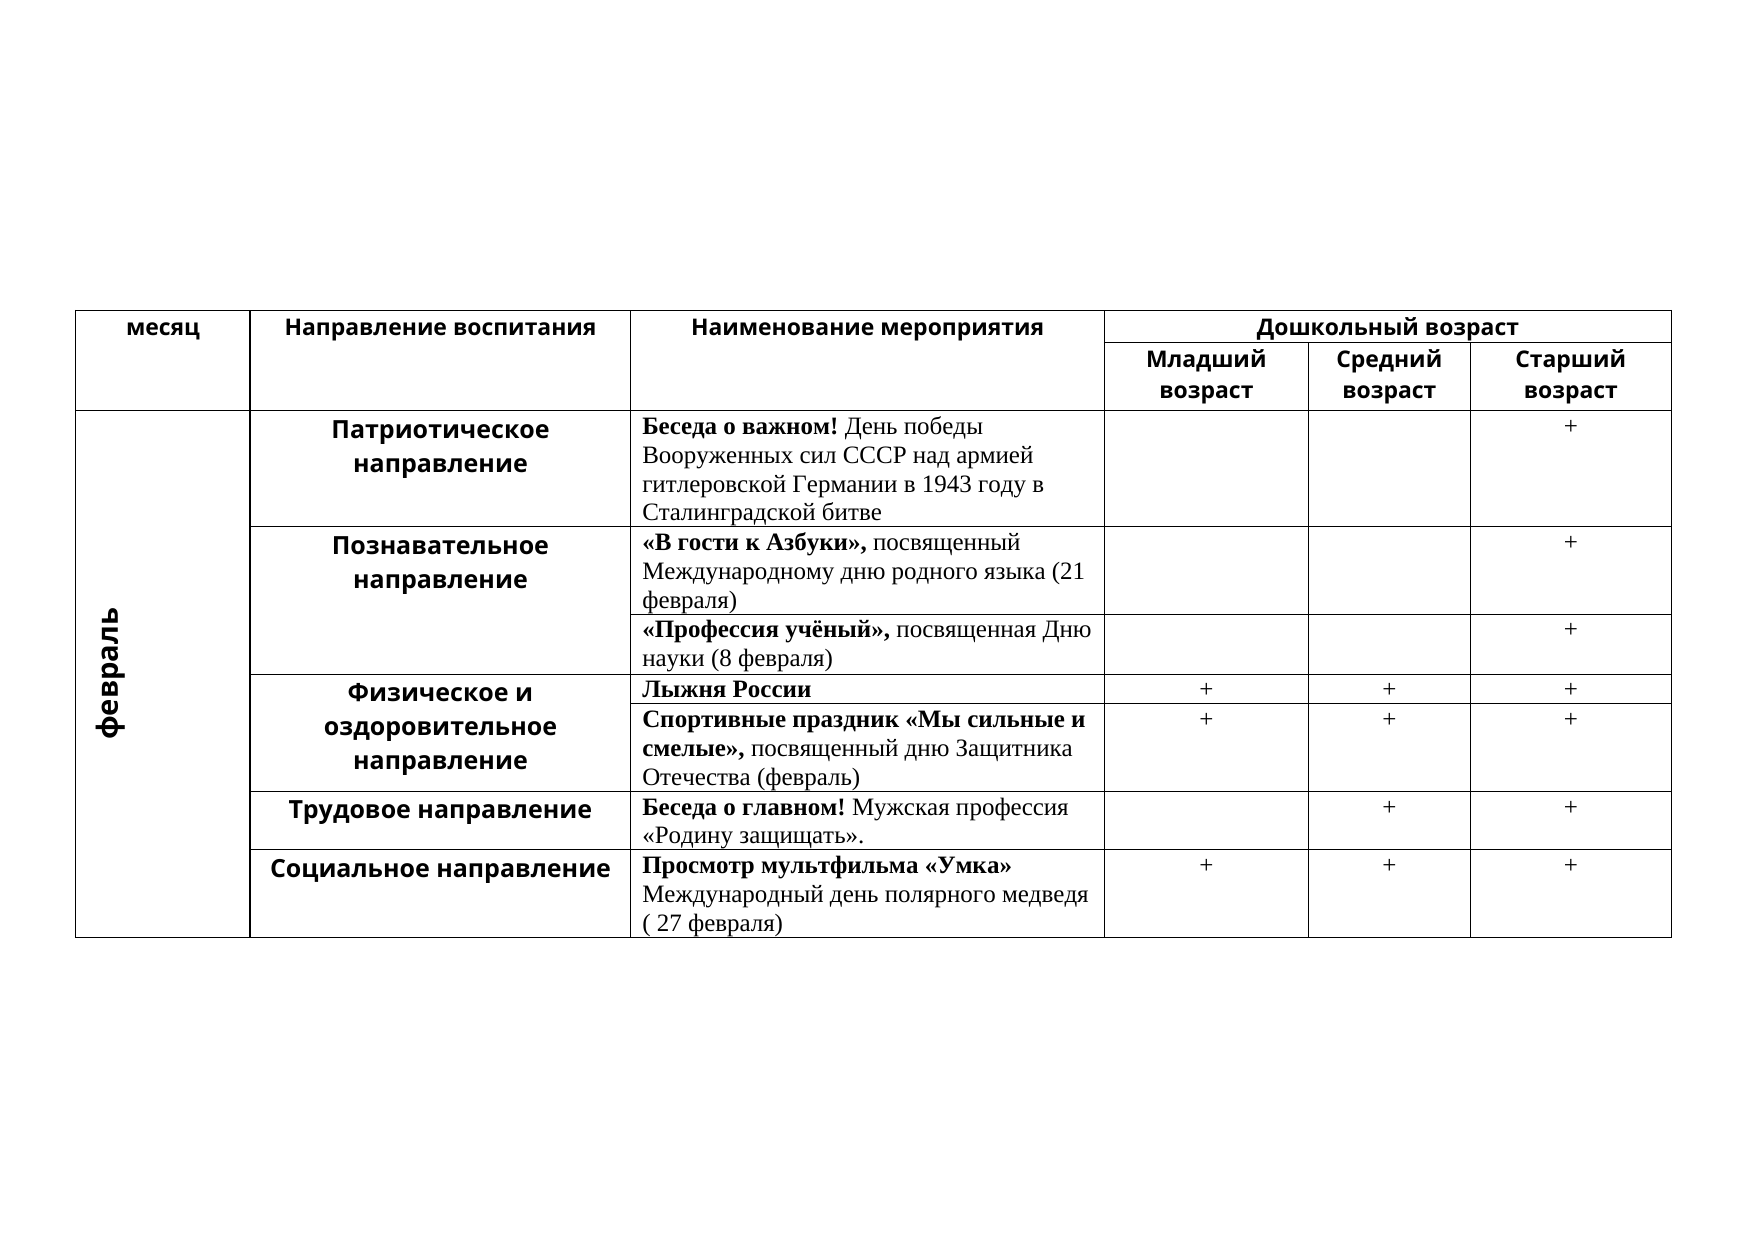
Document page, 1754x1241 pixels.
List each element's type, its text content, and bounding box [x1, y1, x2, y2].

table_cell Патриотическое направление [251, 411, 630, 526]
table_header Направление воспитания [251, 311, 630, 410]
table_cell Познавательное направление [251, 527, 630, 673]
table_cell + [1471, 411, 1671, 526]
table_cell + [1471, 527, 1671, 613]
table_header месяц [76, 311, 249, 410]
table_cell + [1309, 675, 1470, 703]
table_cell «Профессия учёный», посвященная Дню науки (8 февраля) [631, 615, 1104, 673]
table_cell [1105, 527, 1308, 613]
table_cell + [1471, 675, 1671, 703]
table_cell + [1471, 792, 1671, 849]
table_cell Лыжня России [631, 675, 1104, 703]
table_cell + [1309, 850, 1470, 937]
table_cell февраль [76, 411, 249, 937]
table_cell Трудовое направление [251, 792, 630, 849]
table_cell Младший возраст [1105, 343, 1308, 410]
table_cell + [1471, 850, 1671, 937]
table_cell Средний возраст [1309, 343, 1470, 410]
table_cell «В гости к Азбуки», посвященный Международному дню родного языка (21 февраля) [631, 527, 1104, 613]
table_cell Просмотр мультфильма «Умка» Международный день полярного медведя ( 27 февраля) [631, 850, 1104, 937]
table_cell + [1309, 704, 1470, 791]
table_cell + [1105, 675, 1308, 703]
table_cell Беседа о главном! Мужская профессия «Родину защищать». [631, 792, 1104, 849]
table_header Дошкольный возраст [1105, 311, 1671, 342]
table_cell + [1471, 615, 1671, 673]
table_cell [1105, 615, 1308, 673]
table_cell [1309, 411, 1470, 526]
table_cell Спортивные праздник «Мы сильные и смелые», посвященный дню Защитника Отечества (февраль) [631, 704, 1104, 791]
table_cell Старший возраст [1471, 343, 1671, 410]
table_cell [1309, 527, 1470, 613]
table_cell [1105, 792, 1308, 849]
table_cell [1309, 615, 1470, 673]
table_cell [1105, 411, 1308, 526]
table_cell + [1471, 704, 1671, 791]
table_cell Беседа о важном! День победы Вооруженных сил СССР над армией гитлеровской Германии в 1943 году в Сталинградской битве [631, 411, 1104, 526]
table_cell Социальное направление [251, 850, 630, 937]
table_cell + [1105, 704, 1308, 791]
table_header Наименование мероприятия [631, 311, 1104, 410]
table_cell Физическое и оздоровительное направление [251, 675, 630, 791]
table_cell + [1309, 792, 1470, 849]
table_cell + [1105, 850, 1308, 937]
